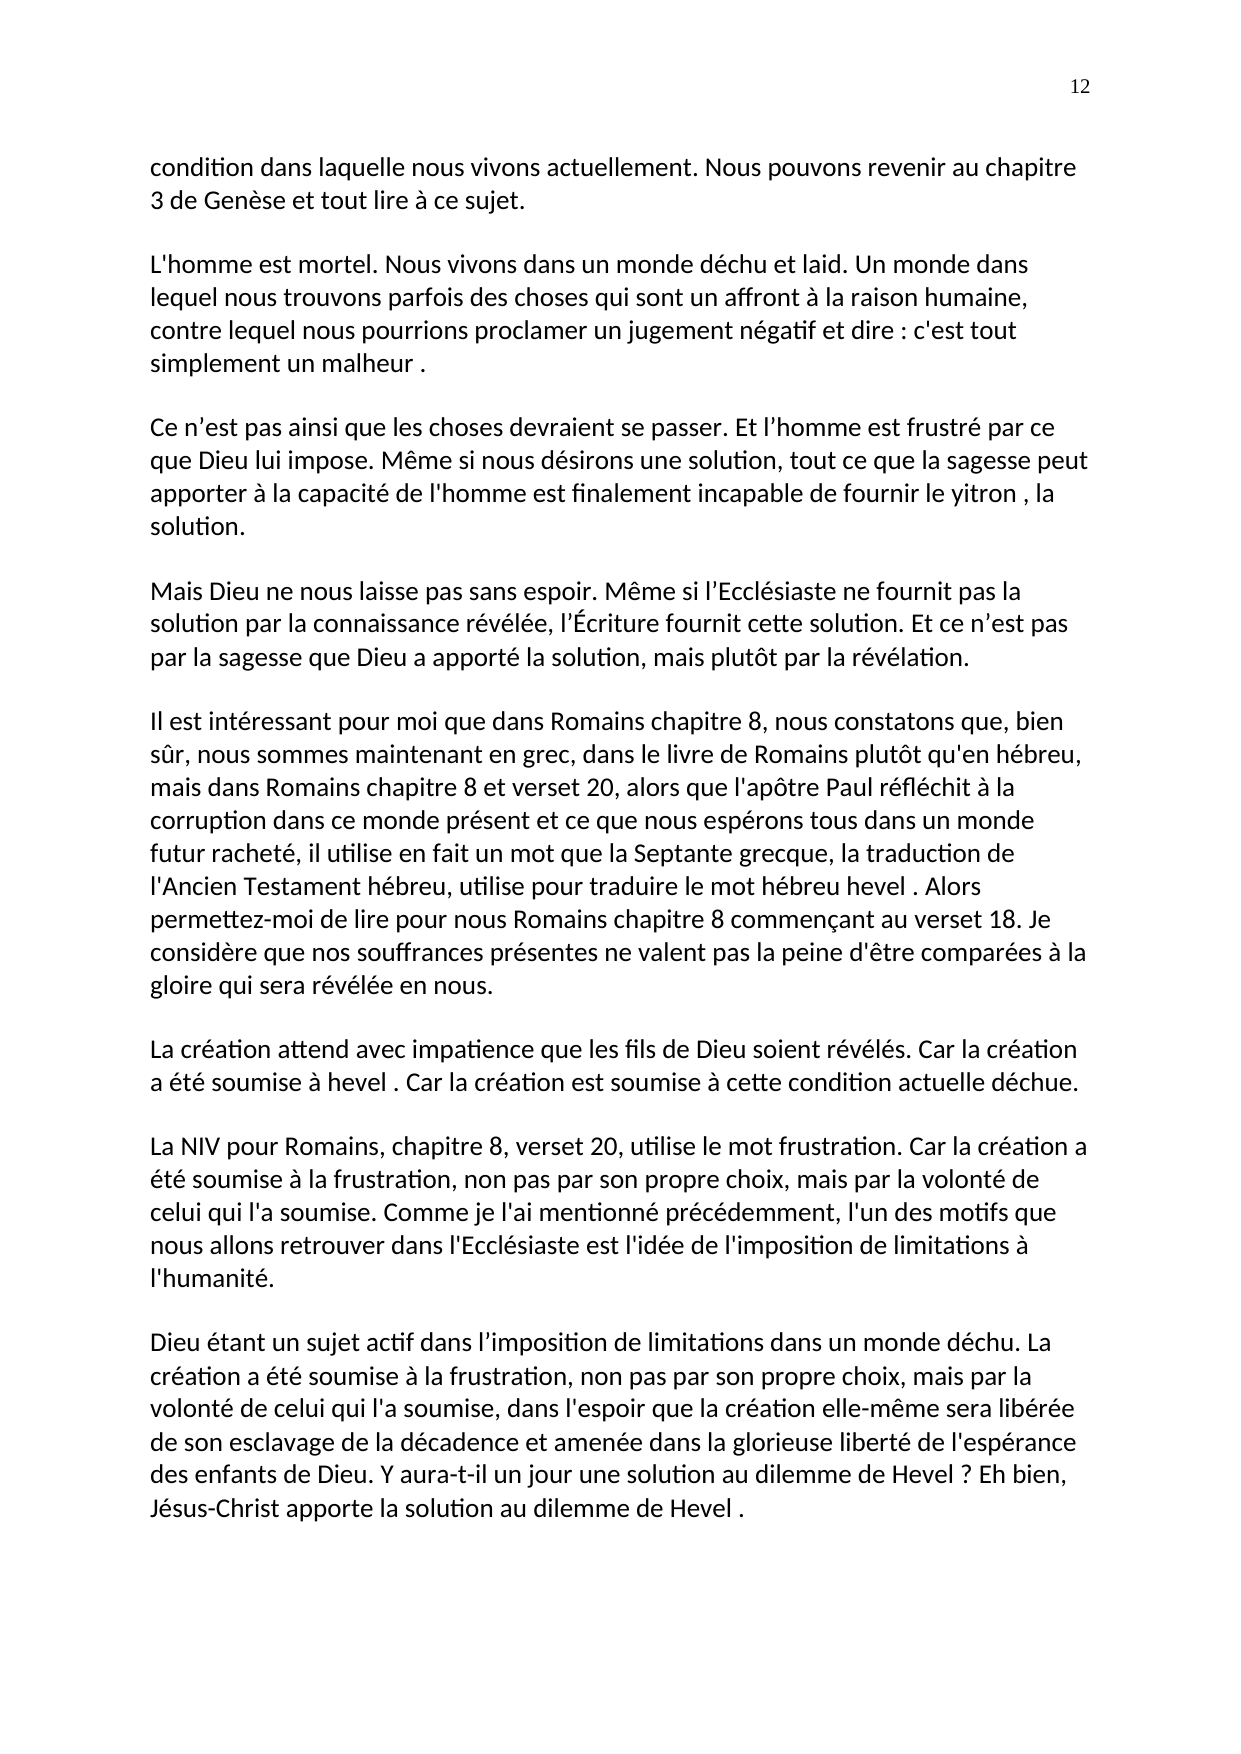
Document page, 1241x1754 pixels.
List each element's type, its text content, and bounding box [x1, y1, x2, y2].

text La NIV pour Romains, chapitre 8, verset 20, utilise le mot frustration. Car la création a été soumise à la frustration, non pas par son propre choix, mais par la volonté de celui qui l'a soumise. Comme je l'ai mentionné précédemment, l'un des motifs que nous allons retrouver dans l'Ecclésiaste est l'idée de l'imposition de limitations à l'humanité. [150, 1129, 1090, 1294]
text Mais Dieu ne nous laisse pas sans espoir. Même si l’Ecclésiaste ne fournit pas la solution par la connaissance révélée, l’Écriture fournit cette solution. Et ce n’est pas par la sagesse que Dieu a apporté la solution, mais plutôt par la révélation. [150, 574, 1090, 673]
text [150, 150, 1090, 216]
text La création attend avec impatience que les fils de Dieu soient révélés. Car la création a été soumise à hevel . Car la création est soumise à cette condition actuelle déchue. [150, 1032, 1090, 1098]
text Dieu étant un sujet actif dans l’imposition de limitations dans un monde déchu. La création a été soumise à la frustration, non pas par son propre choix, mais par la volonté de celui qui l'a soumise, dans l'espoir que la création elle-même sera libérée de son esclavage de la décadence et amenée dans la glorieuse liberté de l'espérance des enfants de Dieu. Y aura-t-il un jour une solution au dilemme de Hevel ? Eh bien, Jésus-Christ apporte la solution au dilemme de Hevel . [150, 1326, 1090, 1524]
text L'homme est mortel. Nous vivons dans un monde déchu et laid. Un monde dans lequel nous trouvons parfois des choses qui sont un affront à la raison humaine, contre lequel nous pourrions proclamer un jugement négatif et dire : c'est tout simplement un malheur . [150, 247, 1090, 379]
text Il est intéressant pour moi que dans Romains chapitre 8, nous constatons que, bien sûr, nous sommes maintenant en grec, dans le livre de Romains plutôt qu'en hébreu, mais dans Romains chapitre 8 et verset 20, alors que l'apôtre Paul réfléchit à la corruption dans ce monde présent et ce que nous espérons tous dans un monde futur racheté, il utilise en fait un mot que la Septante grecque, la traduction de l'Ancien Testament hébreu, utilise pour traduire le mot hébreu hevel . Alors permettez-moi de lire pour nous Romains chapitre 8 commençant au verset 18. Je considère que nos souffrances présentes ne valent pas la peine d'être comparées à la gloire qui sera révélée en nous. [150, 704, 1090, 1001]
text Ce n’est pas ainsi que les choses devraient se passer. Et l’homme est frustré par ce que Dieu lui impose. Même si nous désirons une solution, tout ce que la sagesse peut apporter à la capacité de l'homme est finalement incapable de fournir le yitron , la solution. [150, 410, 1090, 542]
